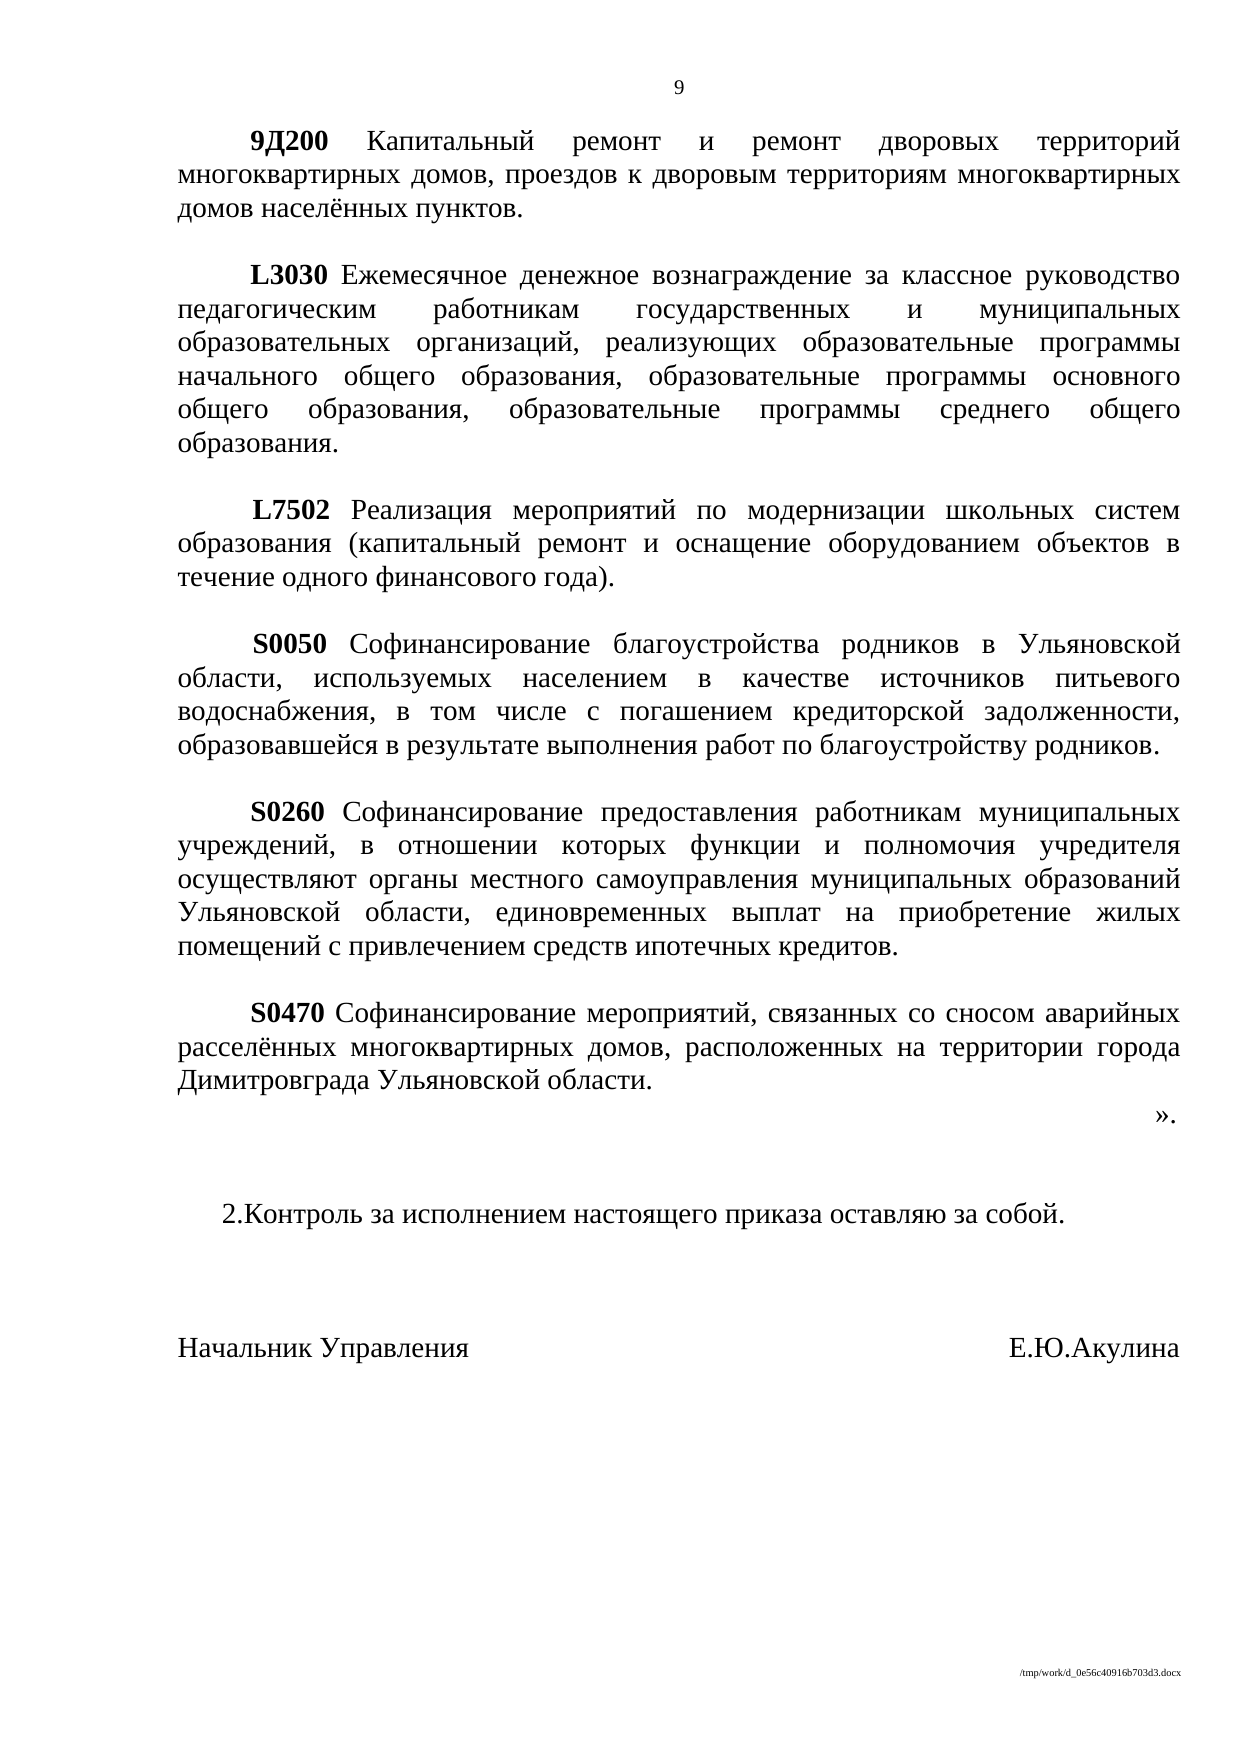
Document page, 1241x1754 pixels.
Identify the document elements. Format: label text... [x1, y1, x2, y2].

text L3030 Ежемесячное денежное вознаграждение за классное руководство педагогическим работникам государственных и муниципальных образовательных организаций, реализующих образовательные программы начального общего образования, образовательные программы основного общего образования, образовательные программы среднего общего образования. [177, 257, 1181, 458]
text ». [177, 1096, 1181, 1129]
text 2.Контроль за исполнением настоящего приказа оставляю за собой. [177, 1196, 1181, 1230]
text S0260 Софинансирование предоставления работникам муниципальных учреждений, в отношении которых функции и полномочия учредителя осуществляют органы местного самоуправления муниципальных образований Ульяновской области, единовременных выплат на приобретение жилых помещений с привлечением средств ипотечных кредитов. [177, 794, 1181, 962]
text 9Д200 Капитальный ремонт и ремонт дворовых территорий многоквартирных домов, проездов к дворовым территориям многоквартирных домов населённых пунктов. [177, 123, 1181, 224]
text S0050 Софинансирование благоустройства родников в Ульяновской области, используемых населением в качестве источников питьевого водоснабжения, в том числе с погашением кредиторской задолженности, образовавшейся в результате выполнения работ по благоустройству родников. [177, 626, 1181, 760]
text S0470 Софинансирование мероприятий, связанных со сносом аварийных расселённых многоквартирных домов, расположенных на территории города Димитровграда Ульяновской области. [177, 995, 1181, 1096]
text L7502 Реализация мероприятий по модернизации школьных систем образования (капитальный ремонт и оснащение оборудованием объектов в течение одного финансового года). [177, 492, 1181, 593]
text Начальник Управления Е.Ю.Акулина [177, 1331, 1181, 1364]
